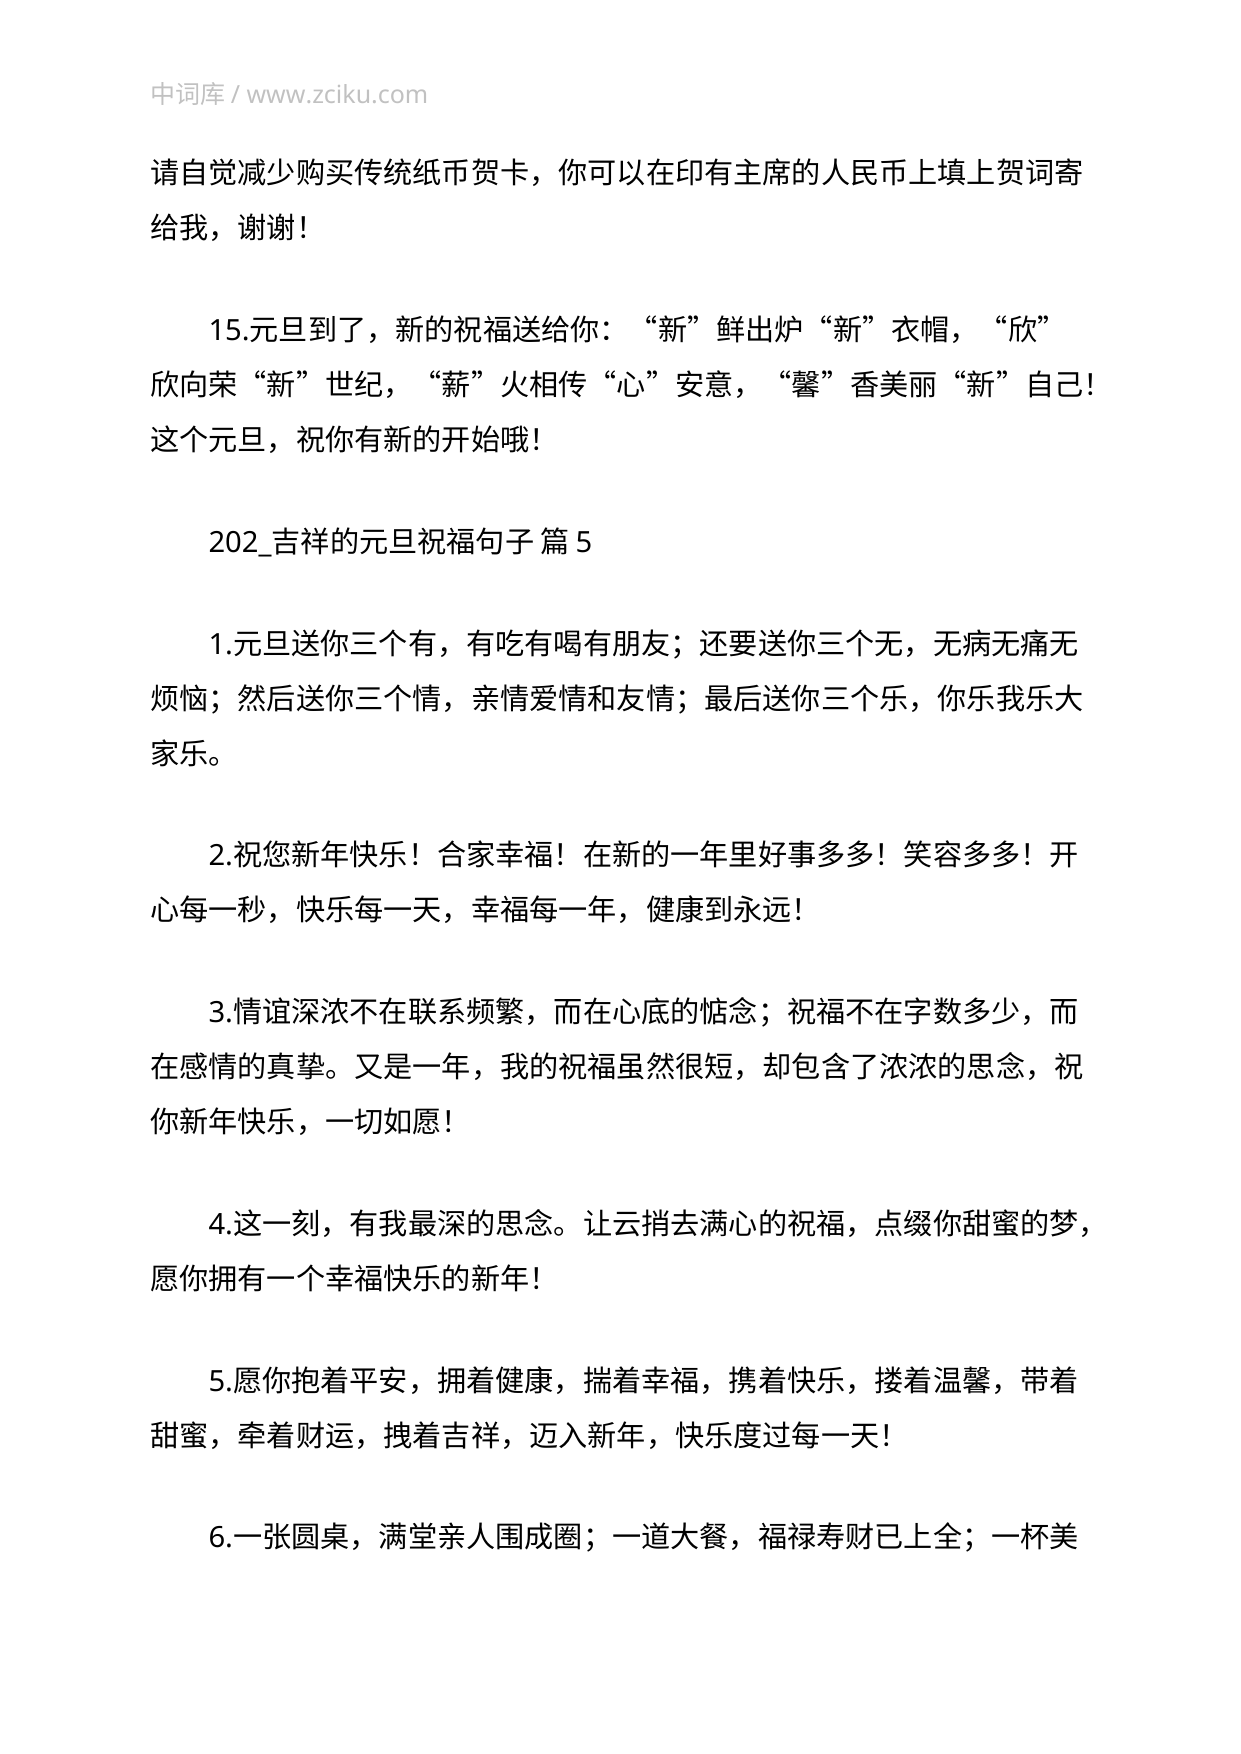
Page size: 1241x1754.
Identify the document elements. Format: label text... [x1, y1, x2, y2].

text 202_吉祥的元旦祝福句子 篇5 [150, 518, 1090, 561]
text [150, 1514, 1090, 1556]
text 3.情谊深浓不在联系频繁，而在心底的惦念；祝福不在字数多少，而在感情的真挚。又是一年，我的祝福虽然很短，却包含了浓浓的思念，祝你新年快乐，一切如愿！ [150, 989, 1090, 1141]
text 15.元旦到了，新的祝福送给你：“新”鲜出炉“新”衣帽，“欣”欣向荣“新”世纪，“薪”火相传“心”安意，“馨”香美丽“新”自己！这个元旦，祝你有新的开始哦！ [150, 307, 1090, 459]
text 4.这一刻，有我最深的思念。让云捎去满心的祝福，点缀你甜蜜的梦，愿你拥有一个幸福快乐的新年！ [150, 1200, 1090, 1298]
text 2.祝您新年快乐！合家幸福！在新的一年里好事多多！笑容多多！开心每一秒，快乐每一天，幸福每一年，健康到永远！ [150, 832, 1090, 929]
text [150, 150, 1090, 247]
text 1.元旦送你三个有，有吃有喝有朋友；还要送你三个无，无病无痛无烦恼；然后送你三个情，亲情爱情和友情；最后送你三个乐，你乐我乐大家乐。 [150, 620, 1090, 772]
text 5.愿你抱着平安，拥着健康，揣着幸福，携着快乐，搂着温馨，带着甜蜜，牵着财运，拽着吉祥，迈入新年，快乐度过每一天！ [150, 1357, 1090, 1454]
